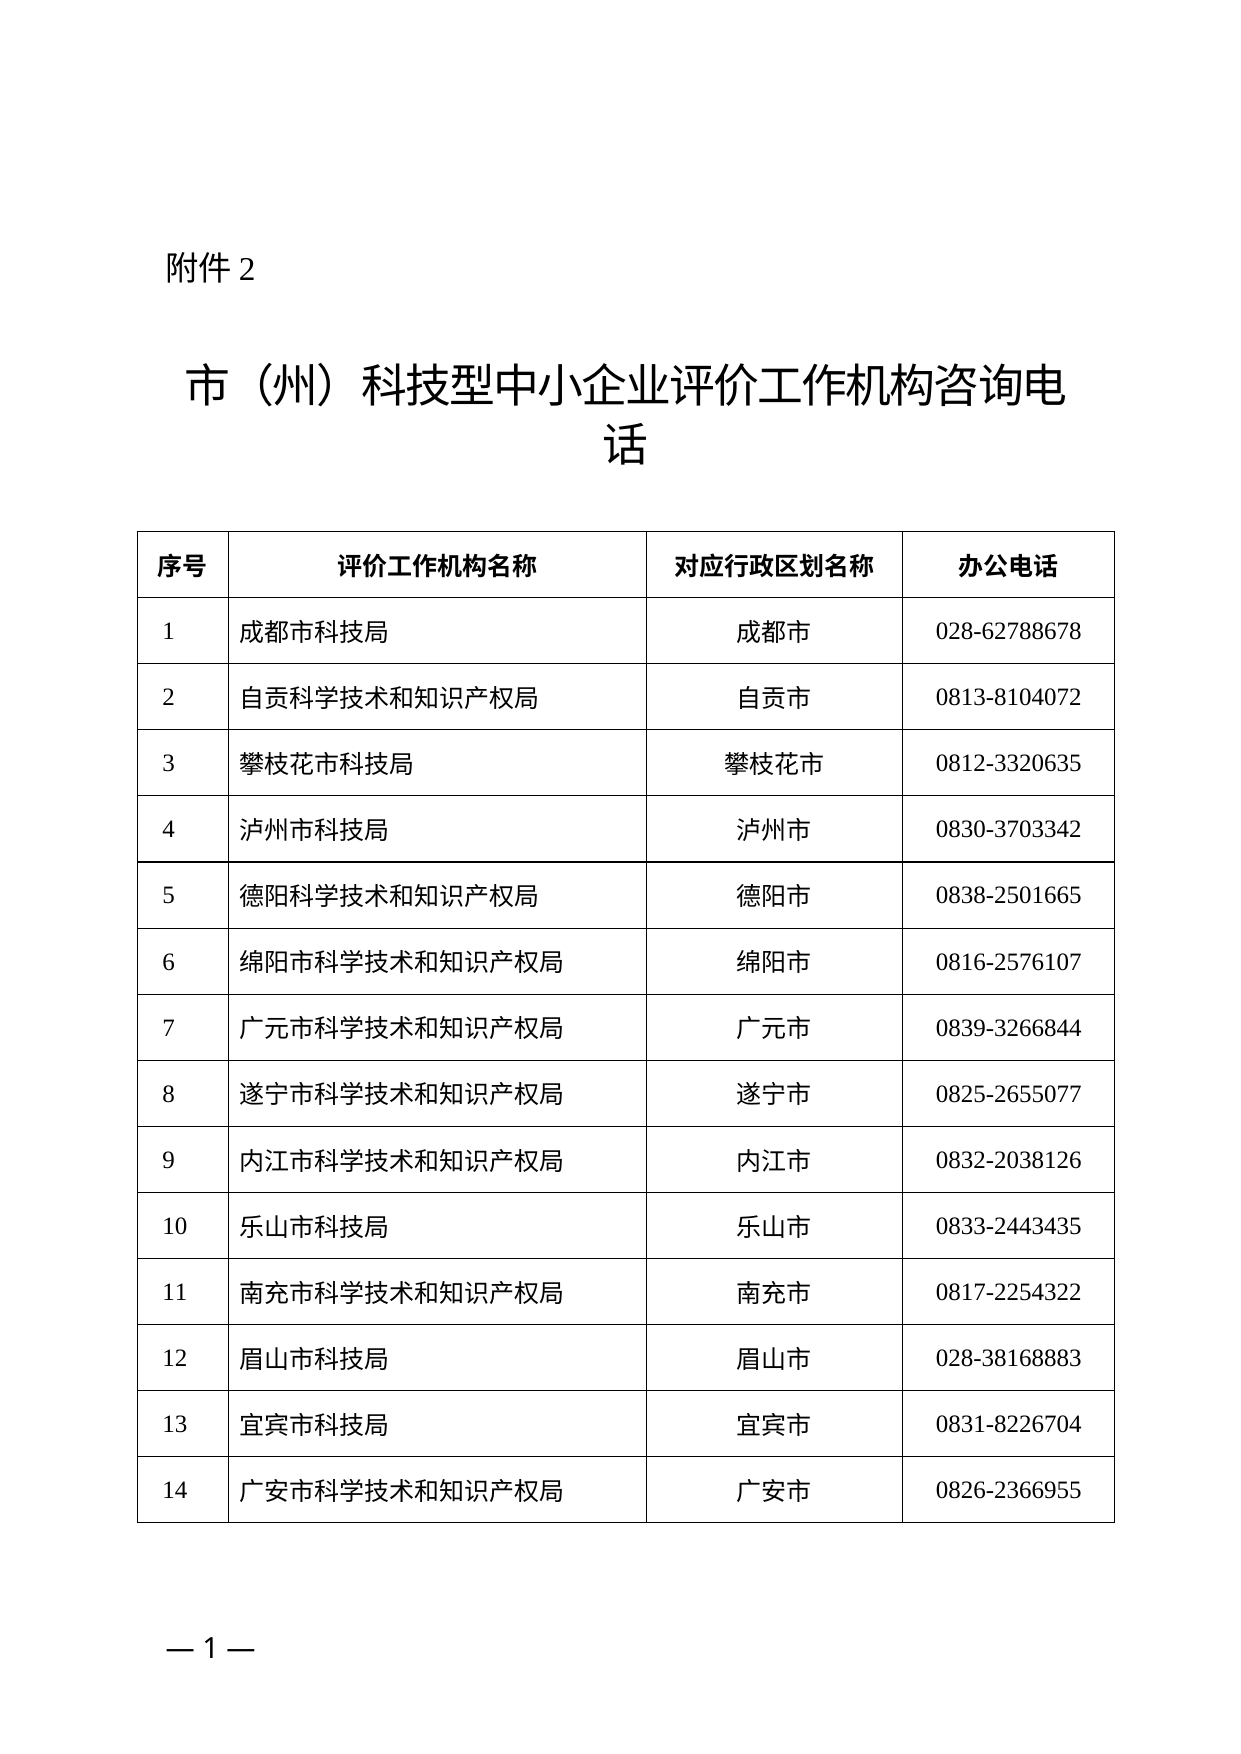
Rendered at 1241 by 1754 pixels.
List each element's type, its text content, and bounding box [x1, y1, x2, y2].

table_cell 乐山市科技局 [229, 1193, 646, 1258]
table_cell [138, 1193, 228, 1258]
table_cell 绵阳市科学技术和知识产权局 [229, 929, 646, 993]
table_header 序号 [138, 532, 228, 597]
table_cell [138, 995, 228, 1059]
table_cell 德阳科学技术和知识产权局 [229, 863, 646, 927]
table_cell 自贡市 [647, 664, 902, 729]
table_cell 泸州市 [647, 796, 902, 861]
table_cell 广安市科学技术和知识产权局 [229, 1457, 646, 1522]
table_cell 广安市 [647, 1457, 902, 1522]
table_cell 0826-2366955 [903, 1457, 1114, 1522]
table_cell 0830-3703342 [903, 796, 1114, 861]
table_cell 0812-3320635 [903, 730, 1114, 795]
table_cell 内江市 [647, 1127, 902, 1192]
table_cell 遂宁市 [647, 1061, 902, 1126]
table_cell 南充市 [647, 1259, 902, 1324]
table_cell [138, 1391, 228, 1456]
table_cell 0813-8104072 [903, 664, 1114, 729]
table_header 评价工作机构名称 [229, 532, 646, 597]
table_cell 广元市 [647, 995, 902, 1059]
table_cell [138, 598, 228, 663]
table_cell [138, 664, 228, 729]
table_cell 攀枝花市 [647, 730, 902, 795]
table_cell 乐山市 [647, 1193, 902, 1258]
table_cell 绵阳市 [647, 929, 902, 993]
table_cell [138, 1457, 228, 1522]
table_cell 遂宁市科学技术和知识产权局 [229, 1061, 646, 1126]
table_cell 成都市 [647, 598, 902, 663]
table_cell 宜宾市科技局 [229, 1391, 646, 1456]
table_cell 内江市科学技术和知识产权局 [229, 1127, 646, 1192]
table_cell 0833-2443435 [903, 1193, 1114, 1258]
table_cell 宜宾市 [647, 1391, 902, 1456]
table_cell 泸州市科技局 [229, 796, 646, 861]
table_cell [138, 929, 228, 993]
table_cell 眉山市科技局 [229, 1325, 646, 1390]
table_cell [138, 1061, 228, 1126]
table_cell 0838-2501665 [903, 863, 1114, 927]
table_cell [138, 1127, 228, 1192]
table_cell [138, 1325, 228, 1390]
table_cell 广元市科学技术和知识产权局 [229, 995, 646, 1059]
table_cell 自贡科学技术和知识产权局 [229, 664, 646, 729]
text 附件2 [165, 233, 1087, 298]
table_cell 德阳市 [647, 863, 902, 927]
table_cell 028-38168883 [903, 1325, 1114, 1390]
table_cell 0839-3266844 [903, 995, 1114, 1059]
table_cell 028-62788678 [903, 598, 1114, 663]
text 市（州）科技型中小企业评价工作机构咨询电话 [165, 356, 1087, 473]
table_cell 0825-2655077 [903, 1061, 1114, 1126]
table_cell 0832-2038126 [903, 1127, 1114, 1192]
table_cell 攀枝花市科技局 [229, 730, 646, 795]
table_cell [138, 863, 228, 927]
table_cell 0831-8226704 [903, 1391, 1114, 1456]
table_cell 成都市科技局 [229, 598, 646, 663]
table_cell [138, 1259, 228, 1324]
table_header 办公电话 [903, 532, 1114, 597]
table_cell [138, 730, 228, 795]
table_cell 0817-2254322 [903, 1259, 1114, 1324]
table_cell 0816-2576107 [903, 929, 1114, 993]
table_cell 眉山市 [647, 1325, 902, 1390]
table_cell 南充市科学技术和知识产权局 [229, 1259, 646, 1324]
table_cell [138, 796, 228, 861]
table_header 对应行政区划名称 [647, 532, 902, 597]
